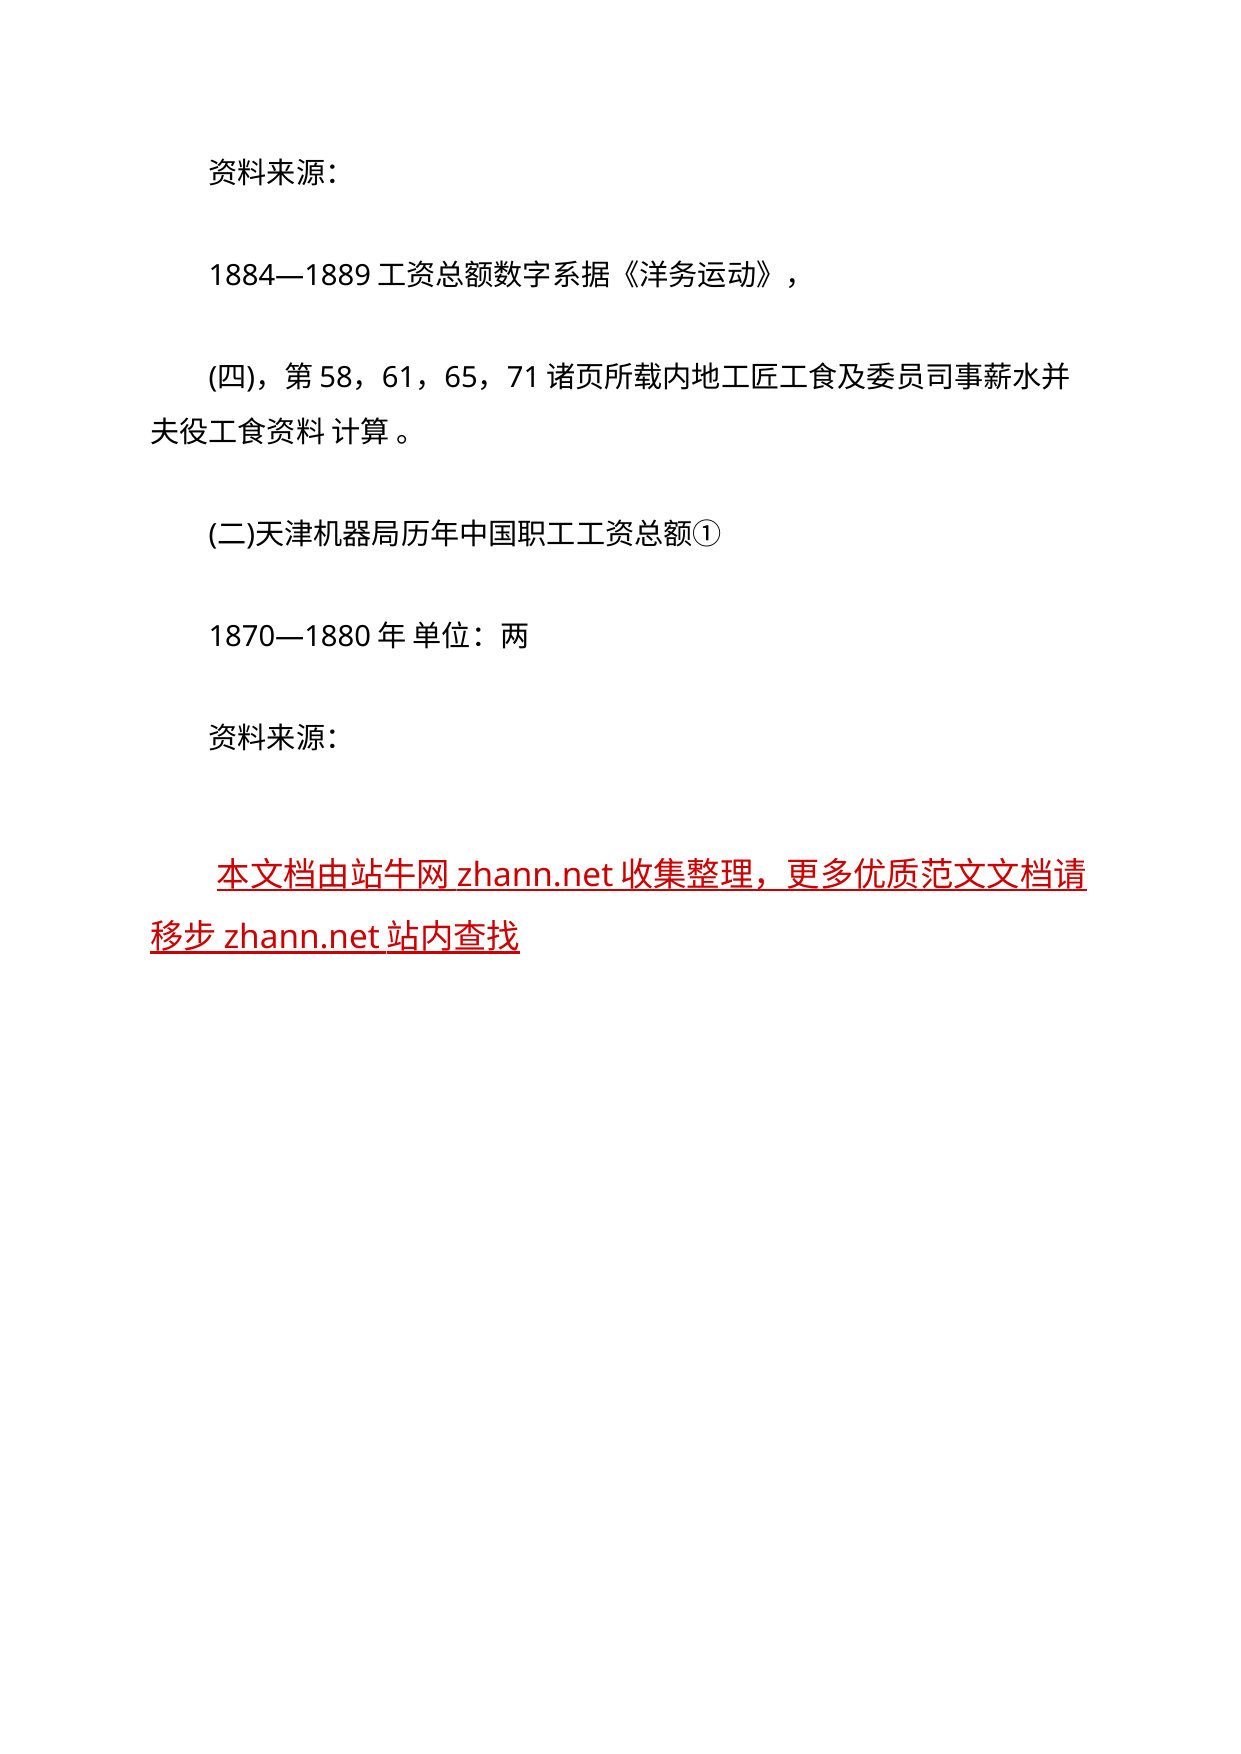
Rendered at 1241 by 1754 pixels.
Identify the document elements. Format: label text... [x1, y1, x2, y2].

text 1884—1889工资总额数字系据《洋务运动》， [150, 252, 1090, 294]
text 本文档由站牛网zhann.net收集整理，更多优质范文文档请移步zhann.net站内查找 [150, 847, 1090, 959]
text 资料来源： [150, 150, 1090, 192]
text (二)天津机器局历年中国职工工资总额① [150, 511, 1090, 553]
text 资料来源： [150, 714, 1090, 757]
text (四)，第58，61，65，71诸页所载内地工匠工食及委员司事薪水并夫役工食资料 计算 。 [150, 354, 1090, 451]
text 1870—1880年 单位：两 [150, 612, 1090, 655]
